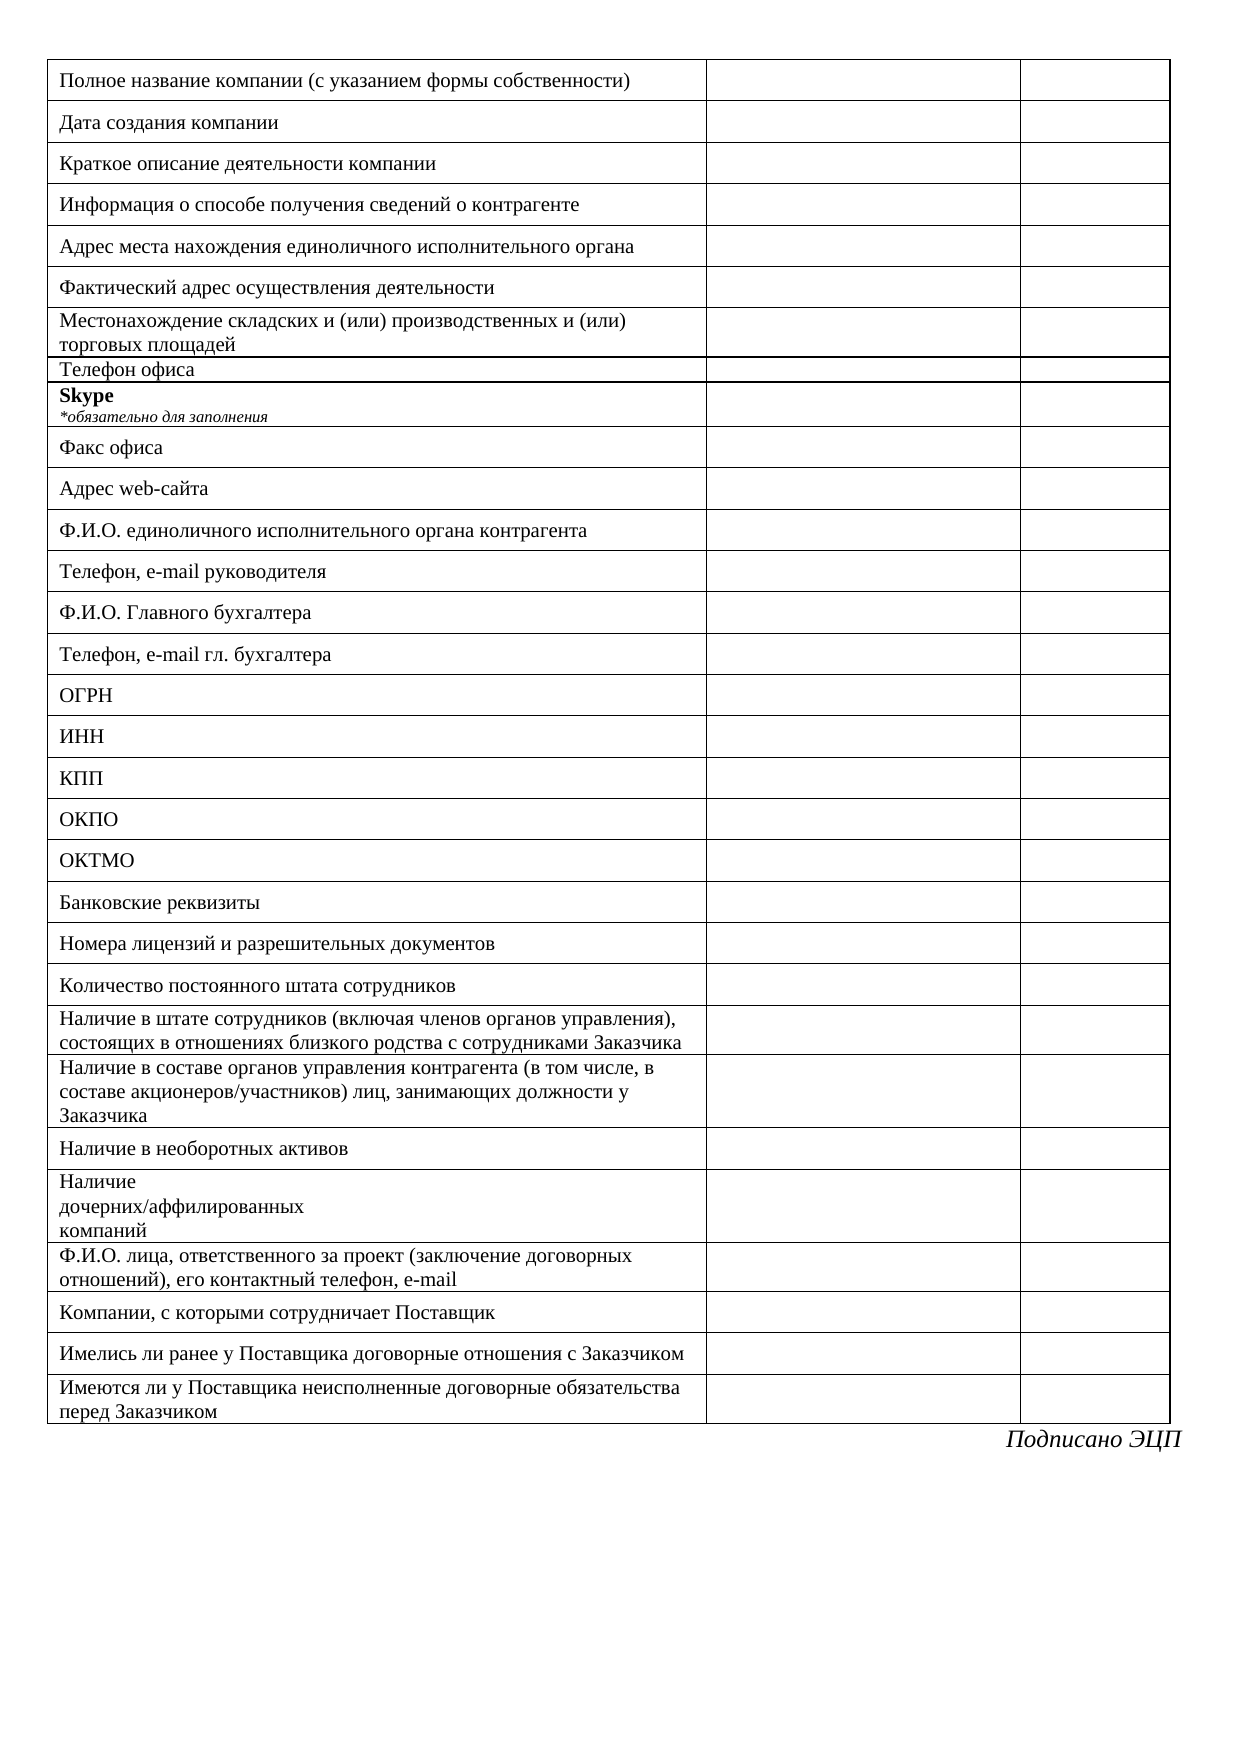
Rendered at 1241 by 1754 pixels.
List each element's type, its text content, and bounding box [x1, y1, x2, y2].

table_cell [1021, 184, 1169, 224]
table_cell [707, 1375, 1020, 1423]
table_cell [1021, 964, 1169, 1005]
table_cell [707, 592, 1020, 632]
table_cell [1021, 634, 1169, 674]
table_cell Факс офиса [48, 427, 706, 467]
table_cell [707, 1292, 1020, 1332]
table_cell [1021, 675, 1169, 715]
table_cell [707, 1128, 1020, 1168]
table_cell [707, 101, 1020, 142]
table_cell [707, 184, 1020, 224]
table_cell ОКПО [48, 799, 706, 839]
table_cell [1021, 267, 1169, 307]
table_cell Ф.И.О. единоличного исполнительного органа контрагента [48, 510, 706, 550]
table_cell [707, 308, 1020, 356]
table_cell Адрес места нахождения единоличного исполнительного органа [48, 226, 706, 266]
table_cell [707, 427, 1020, 467]
table_cell Наличие дочерних/аффилированных компаний [48, 1170, 706, 1242]
text Подписано ЭЦП [59, 1424, 1181, 1452]
table_cell [1021, 592, 1169, 632]
table_cell Полное название компании (с указанием формы собственности) [48, 60, 706, 100]
table_cell Ф.И.О. Главного бухгалтера [48, 592, 706, 632]
table_cell [707, 1333, 1020, 1373]
table_cell Адрес web-сайта [48, 468, 706, 508]
table_cell [1021, 308, 1169, 356]
table_cell [1021, 1128, 1169, 1168]
table_cell Skype *обязательно для заполнения [48, 383, 706, 426]
table_cell [707, 923, 1020, 963]
table_cell [1021, 143, 1169, 183]
table_cell [1021, 358, 1169, 381]
table_cell [1021, 1243, 1169, 1291]
table_cell [707, 1243, 1020, 1291]
table_cell [707, 634, 1020, 674]
table_cell [707, 226, 1020, 266]
table_cell [707, 468, 1020, 508]
table_cell [1021, 1170, 1169, 1242]
table_cell [1021, 716, 1169, 757]
table_cell [1021, 468, 1169, 508]
table_cell [707, 551, 1020, 591]
table_cell [707, 716, 1020, 757]
table_cell Ф.И.О. лица, ответственного за проект (заключение договорных отношений), его контактный телефон, e-mail [48, 1243, 706, 1291]
table_cell Количество постоянного штата сотрудников [48, 964, 706, 1005]
table_cell [707, 383, 1020, 426]
table_cell [707, 799, 1020, 839]
table_cell [707, 1055, 1020, 1127]
table_cell [1021, 1292, 1169, 1332]
table_cell Наличие в составе органов управления контрагента (в том числе, в составе акционеров/участников) лиц, занимающих должности у Заказчика [48, 1055, 706, 1127]
table_cell Телефон, e-mail руководителя [48, 551, 706, 591]
table_cell Наличие в штате сотрудников (включая членов органов управления), состоящих в отношениях близкого родства с сотрудниками Заказчика [48, 1006, 706, 1054]
table_cell ОГРН [48, 675, 706, 715]
table_cell Компании, с которыми сотрудничает Поставщик [48, 1292, 706, 1332]
table_cell Номера лицензий и разрешительных документов [48, 923, 706, 963]
table_cell [707, 267, 1020, 307]
table_cell [1021, 1055, 1169, 1127]
table_cell [707, 358, 1020, 381]
table_cell [707, 143, 1020, 183]
table_cell Банковские реквизиты [48, 882, 706, 922]
table_cell [1021, 60, 1169, 100]
table_cell [1021, 923, 1169, 963]
table_cell Дата создания компании [48, 101, 706, 142]
table_cell [1021, 758, 1169, 798]
table_cell [1021, 1333, 1169, 1373]
table_cell Телефон, e-mail гл. бухгалтера [48, 634, 706, 674]
table_cell [1021, 510, 1169, 550]
table_cell [1021, 1006, 1169, 1054]
table_cell [707, 60, 1020, 100]
table_cell Информация о способе получения сведений о контрагенте [48, 184, 706, 224]
table_cell Имеются ли у Поставщика неисполненные договорные обязательства перед Заказчиком [48, 1375, 706, 1423]
table_cell [707, 840, 1020, 881]
table_cell [707, 675, 1020, 715]
table_cell [1021, 226, 1169, 266]
table_cell [707, 510, 1020, 550]
table_cell [707, 1170, 1020, 1242]
table_cell Фактический адрес осуществления деятельности [48, 267, 706, 307]
table_cell ИНН [48, 716, 706, 757]
table_cell [1021, 551, 1169, 591]
table_cell ОКТМО [48, 840, 706, 881]
table_cell [707, 964, 1020, 1005]
table_cell Имелись ли ранее у Поставщика договорные отношения с Заказчиком [48, 1333, 706, 1373]
table_cell Местонахождение складских и (или) производственных и (или) торговых площадей [48, 308, 706, 356]
table_cell [1021, 101, 1169, 142]
table_cell КПП [48, 758, 706, 798]
table_cell [707, 882, 1020, 922]
table_cell Телефон офиса [48, 358, 706, 381]
table_cell Наличие в необоротных активов [48, 1128, 706, 1168]
table_cell [707, 758, 1020, 798]
table_cell [1021, 882, 1169, 922]
table_cell [1021, 383, 1169, 426]
table_cell Краткое описание деятельности компании [48, 143, 706, 183]
table_cell [1021, 1375, 1169, 1423]
table_cell [1021, 840, 1169, 881]
table_cell [1021, 427, 1169, 467]
table_cell [1021, 799, 1169, 839]
table_cell [707, 1006, 1020, 1054]
